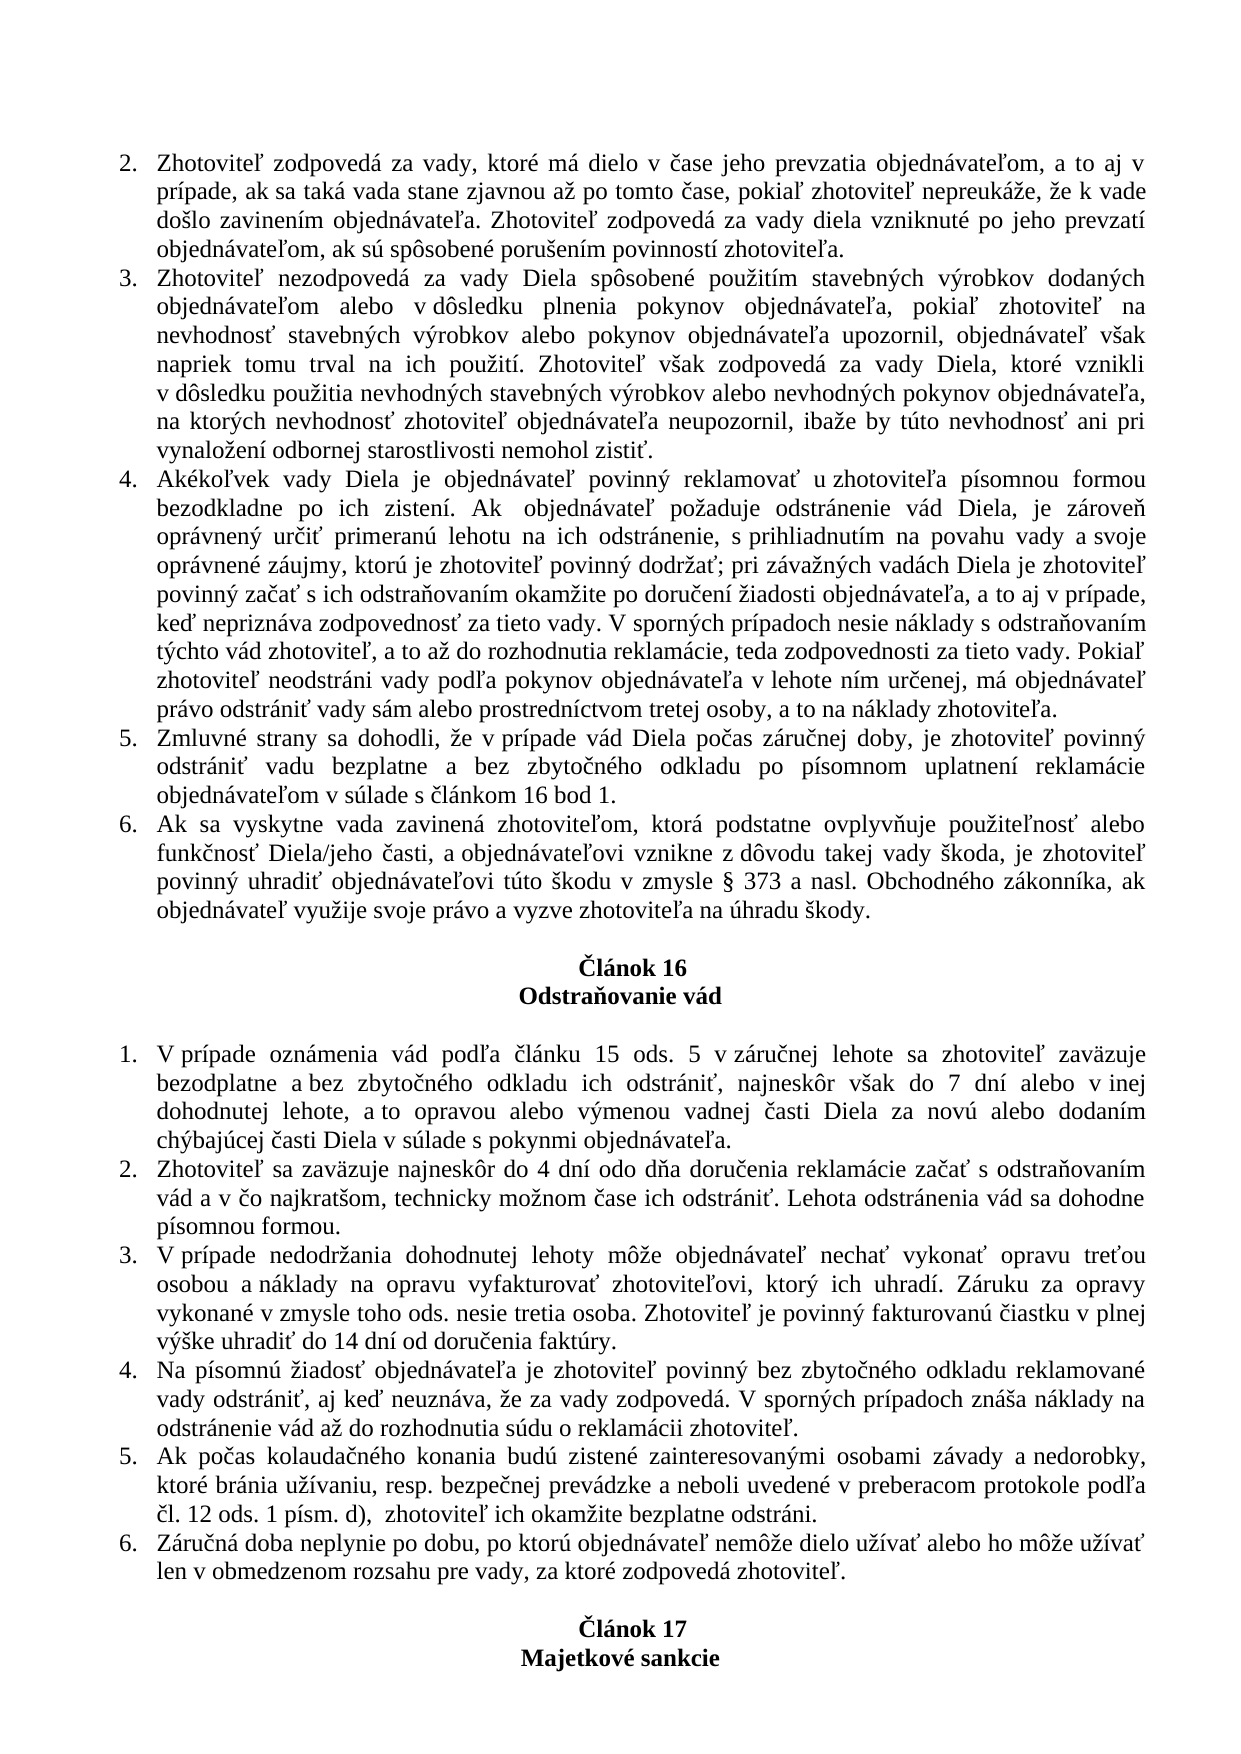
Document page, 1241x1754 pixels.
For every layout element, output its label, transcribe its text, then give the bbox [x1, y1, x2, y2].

list Zhotoviteľ sa zaväzuje najneskôr do 4 dní odo dňa doručenia reklamácie začať s odstraňovaním vád a v čo najkratšom, technicky možnom čase ich odstrániť. Lehota odstránenia vád sa dohodne písomnou formou. [119, 1154, 1146, 1240]
list Zhotoviteľ nezodpovedá za vady Diela spôsobené použitím stavebných výrobkov dodaných objednávateľom alebo v dôsledku plnenia pokynov objednávateľa, pokiaľ zhotoviteľ na nevhodnosť stavebných výrobkov alebo pokynov objednávateľa upozornil, objednávateľ však napriek tomu trval na ich použití. Zhotoviteľ však zodpovedá za vady Diela, ktoré vznikli v dôsledku použitia nevhodných stavebných výrobkov alebo nevhodných pokynov objednávateľa, na ktorých nevhodnosť zhotoviteľ objednávateľa neupozornil, ibaže by túto nevhodnosť ani pri vynaložení odbornej starostlivosti nemohol zistiť. [119, 263, 1146, 464]
list Záručná doba neplynie po dobu, po ktorú objednávateľ nemôže dielo užívať alebo ho môže užívať len v obmedzenom rozsahu pre vady, za ktoré zodpovedá zhotoviteľ. [119, 1528, 1146, 1585]
list Na písomnú žiadosť objednávateľa je zhotoviteľ povinný bez zbytočného odkladu reklamované vady odstrániť, aj keď neuznáva, že za vady zodpovedá. V sporných prípadoch znáša náklady na odstránenie vád až do rozhodnutia súdu o reklamácii zhotoviteľ. [119, 1355, 1146, 1441]
list V prípade oznámenia vád podľa článku 15 ods. 5 v záručnej lehote sa zhotoviteľ zaväzuje bezodplatne a bez zbytočného odkladu ich odstrániť, najneskôr však do 7 dní alebo v inej dohodnutej lehote, a to opravou alebo výmenou vadnej časti Diela za novú alebo dodaním chýbajúcej časti Diela v súlade s pokynmi objednávateľa. [119, 1039, 1146, 1154]
list Zhotoviteľ zodpovedá za vady, ktoré má dielo v čase jeho prevzatia objednávateľom, a to aj v prípade, ak sa taká vada stane zjavnou až po tomto čase, pokiaľ zhotoviteľ nepreukáže, že k vade došlo zavinením objednávateľa. Zhotoviteľ zodpovedá za vady diela vzniknuté po jeho prevzatí objednávateľom, ak sú spôsobené porušením povinností zhotoviteľa. [119, 148, 1146, 263]
list Ak počas kolaudačného konania budú zistené zainteresovanými osobami závady a nedorobky, ktoré bránia užívaniu, resp. bezpečnej prevádzke a neboli uvedené v preberacom protokole podľa čl. 12 ods. 1 písm. d), zhotoviteľ ich okamžite bezplatne odstráni. [119, 1441, 1146, 1528]
list Ak sa vyskytne vada zavinená zhotoviteľom, ktorá podstatne ovplyvňuje použiteľnosť alebo funkčnosť Diela/jeho časti, a objednávateľovi vznikne z dôvodu takej vady škoda, je zhotoviteľ povinný uhradiť objednávateľovi túto škodu v zmysle § 373 a nasl. Obchodného zákonníka, ak objednávateľ využije svoje právo a vyzve zhotoviteľa na úhradu škody. [119, 809, 1146, 924]
text Odstraňovanie vád [94, 981, 1146, 1010]
list V prípade nedodržania dohodnutej lehoty môže objednávateľ nechať vykonať opravu treťou osobou a náklady na opravu vyfakturovať zhotoviteľovi, ktorý ich uhradí. Záruku za opravy vykonané v zmysle toho ods. nesie tretia osoba. Zhotoviteľ je povinný fakturovanú čiastku v plnej výške uhradiť do 14 dní od doručenia faktúry. [119, 1240, 1146, 1355]
text Článok 17 [119, 1614, 1146, 1643]
text Majetkové sankcie [94, 1643, 1146, 1671]
list Akékoľvek vady Diela je objednávateľ povinný reklamovať u zhotoviteľa písomnou formou bezodkladne po ich zistení. Ak objednávateľ požaduje odstránenie vád Diela, je zároveň oprávnený určiť primeranú lehotu na ich odstránenie, s prihliadnutím na povahu vady a svoje oprávnené záujmy, ktorú je zhotoviteľ povinný dodržať; pri závažných vadách Diela je zhotoviteľ povinný začať s ich odstraňovaním okamžite po doručení žiadosti objednávateľa, a to aj v prípade, keď nepriznáva zodpovednosť za tieto vady. V sporných prípadoch nesie náklady s odstraňovaním týchto vád zhotoviteľ, a to až do rozhodnutia reklamácie, teda zodpovednosti za tieto vady. Pokiaľ zhotoviteľ neodstráni vady podľa pokynov objednávateľa v lehote ním určenej, má objednávateľ právo odstrániť vady sám alebo prostredníctvom tretej osoby, a to na náklady zhotoviteľa. [119, 464, 1146, 723]
text Článok 16 [119, 953, 1146, 981]
list Zmluvné strany sa dohodli, že v prípade vád Diela počas záručnej doby, je zhotoviteľ povinný odstrániť vadu bezplatne a bez zbytočného odkladu po písomnom uplatnení reklamácie objednávateľom v súlade s článkom 16 bod 1. [119, 723, 1146, 809]
